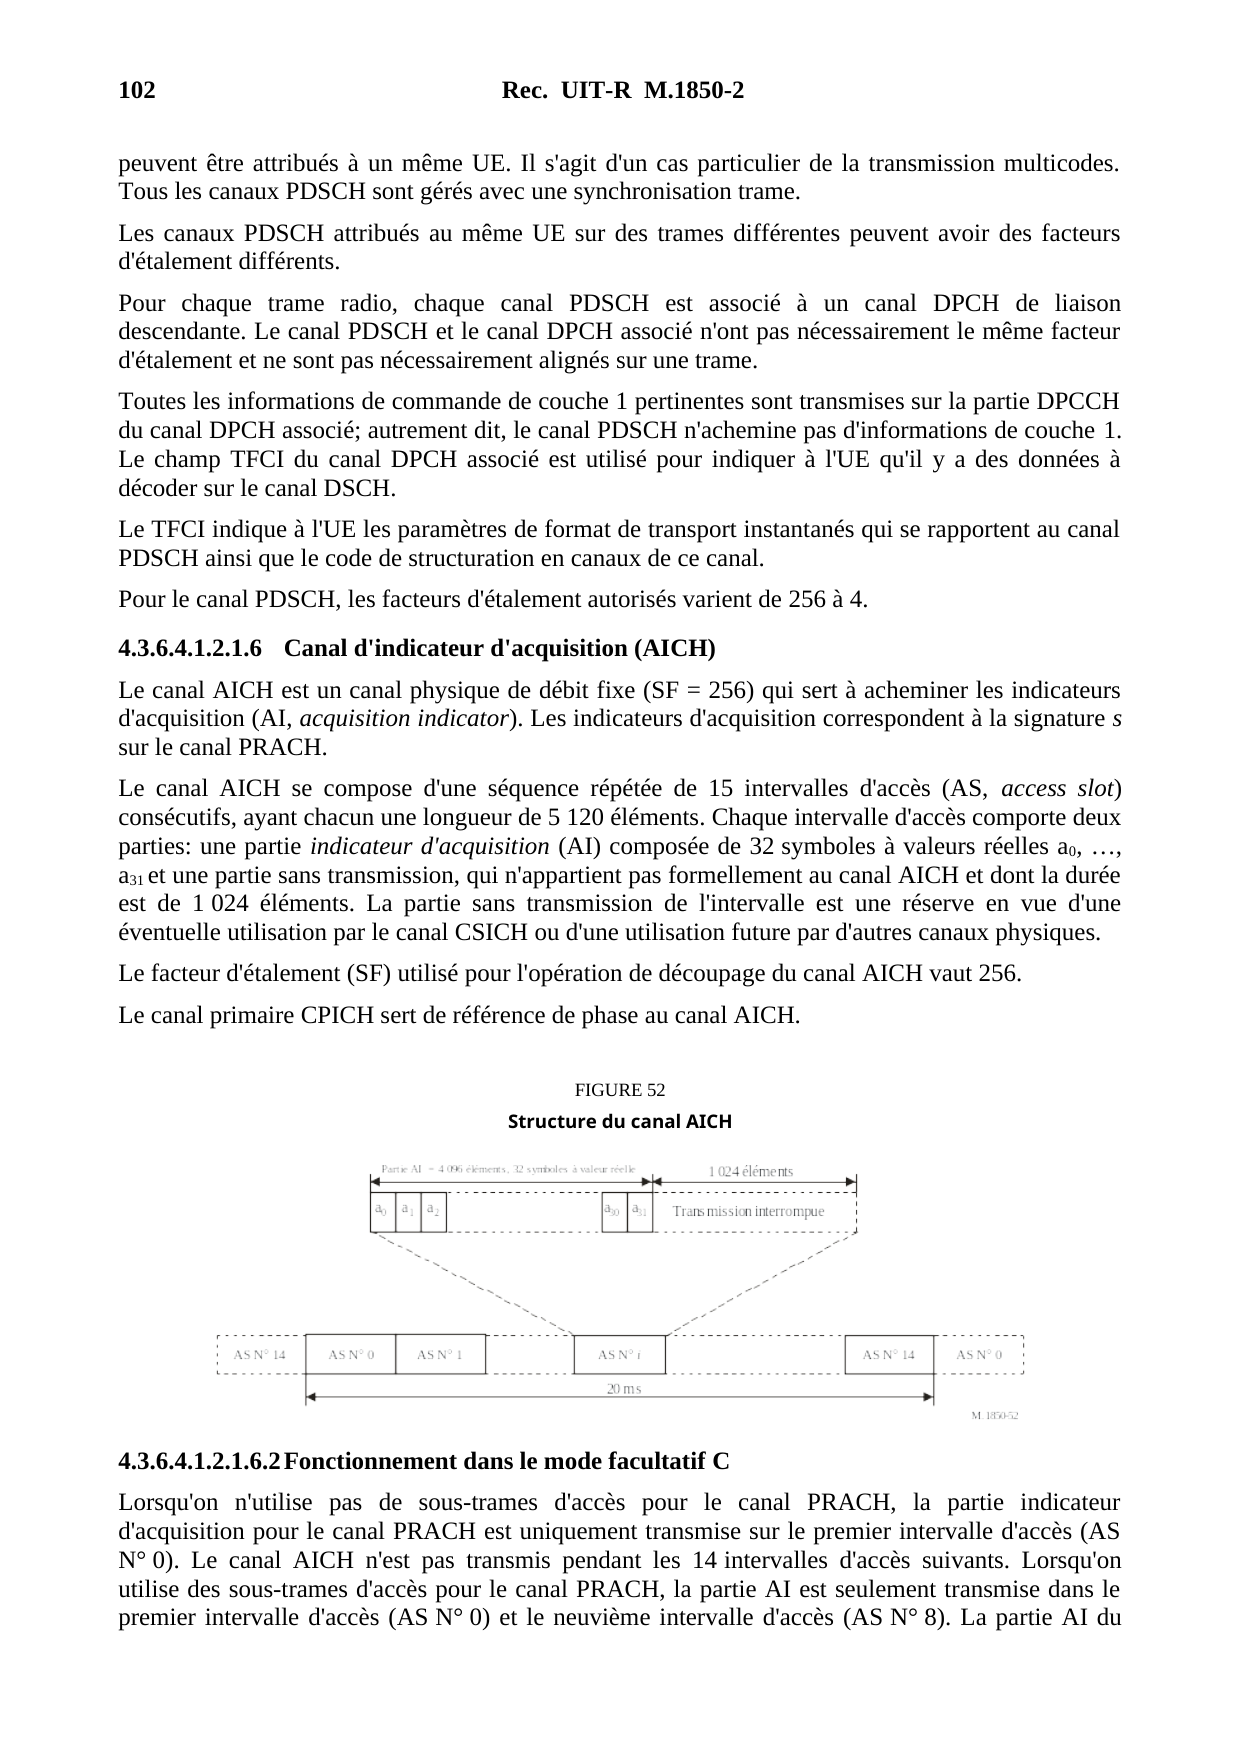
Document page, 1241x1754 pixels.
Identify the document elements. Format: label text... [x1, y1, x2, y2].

text Le canal AICH se compose d'une séquence répétée de 15 intervalles d'accès (AS, access slot) consécutifs, ayant chacun une longueur de 5 120 éléments. Chaque intervalle d'accès comporte deux parties: une partie indicateur d'acquisition (AI) composée de 32 symboles à valeurs réelles a0, …, a31 et une partie sans transmission, qui n'appartient pas formellement au canal AICH et dont la durée est de 1 024 éléments. La partie sans transmission de l'intervalle est une réserve en vue d'une éventuelle utilisation par le canal CSICH ou d'une utilisation future par d'autres canaux physiques. [118, 773, 1122, 946]
text Toutes les informations de commande de couche 1 pertinentes sont transmises sur la partie DPCCH du canal DPCH associé; autrement dit, le canal PDSCH n'achemine pas d'informations de couche 1. Le champ TFCI du canal DPCH associé est utilisé pour indiquer à l'UE qu'il y a des données à décoder sur le canal DSCH. [118, 386, 1122, 501]
text Le facteur d'étalement (SF) utilisé pour l'opération de découpage du canal AICH vaut 256. [118, 958, 1122, 987]
text Le canal primaire CPICH sert de référence de phase au canal AICH. [118, 1000, 1122, 1028]
text Le canal AICH est un canal physique de débit fixe (SF = 256) qui sert à acheminer les indicateurs d'acquisition (AI, acquisition indicator). Les indicateurs d'acquisition correspondent à la signature s sur le canal PRACH. [118, 675, 1122, 761]
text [118, 1487, 1122, 1631]
subtitle 4.3.6.4.1.2.1.6.2 Fonctionnement dans le mode facultatif C [118, 1446, 1122, 1475]
title Structure du canal AICH [118, 1108, 1122, 1134]
text FIGURE 52 [118, 1078, 1122, 1100]
text Le TFCI indique à l'UE les paramètres de format de transport instantanés qui se rapportent au canal PDSCH ainsi que le code de structuration en canaux de ce canal. [118, 514, 1122, 571]
text Pour chaque trame radio, chaque canal PDSCH est associé à un canal DPCH de liaison descendante. Le canal PDSCH et le canal DPCH associé n'ont pas nécessairement le même facteur d'étalement et ne sont pas nécessairement alignés sur une trame. [118, 288, 1122, 374]
text Les canaux PDSCH attribués au même UE sur des trames différentes peuvent avoir des facteurs d'étalement différents. [118, 218, 1122, 275]
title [118, 148, 1122, 205]
text Pour le canal PDSCH, les facteurs d'étalement autorisés varient de 256 à 4. [118, 584, 1122, 613]
subtitle 4.3.6.4.1.2.1.6 Canal d'indicateur d'acquisition (AICH) [118, 633, 1122, 662]
